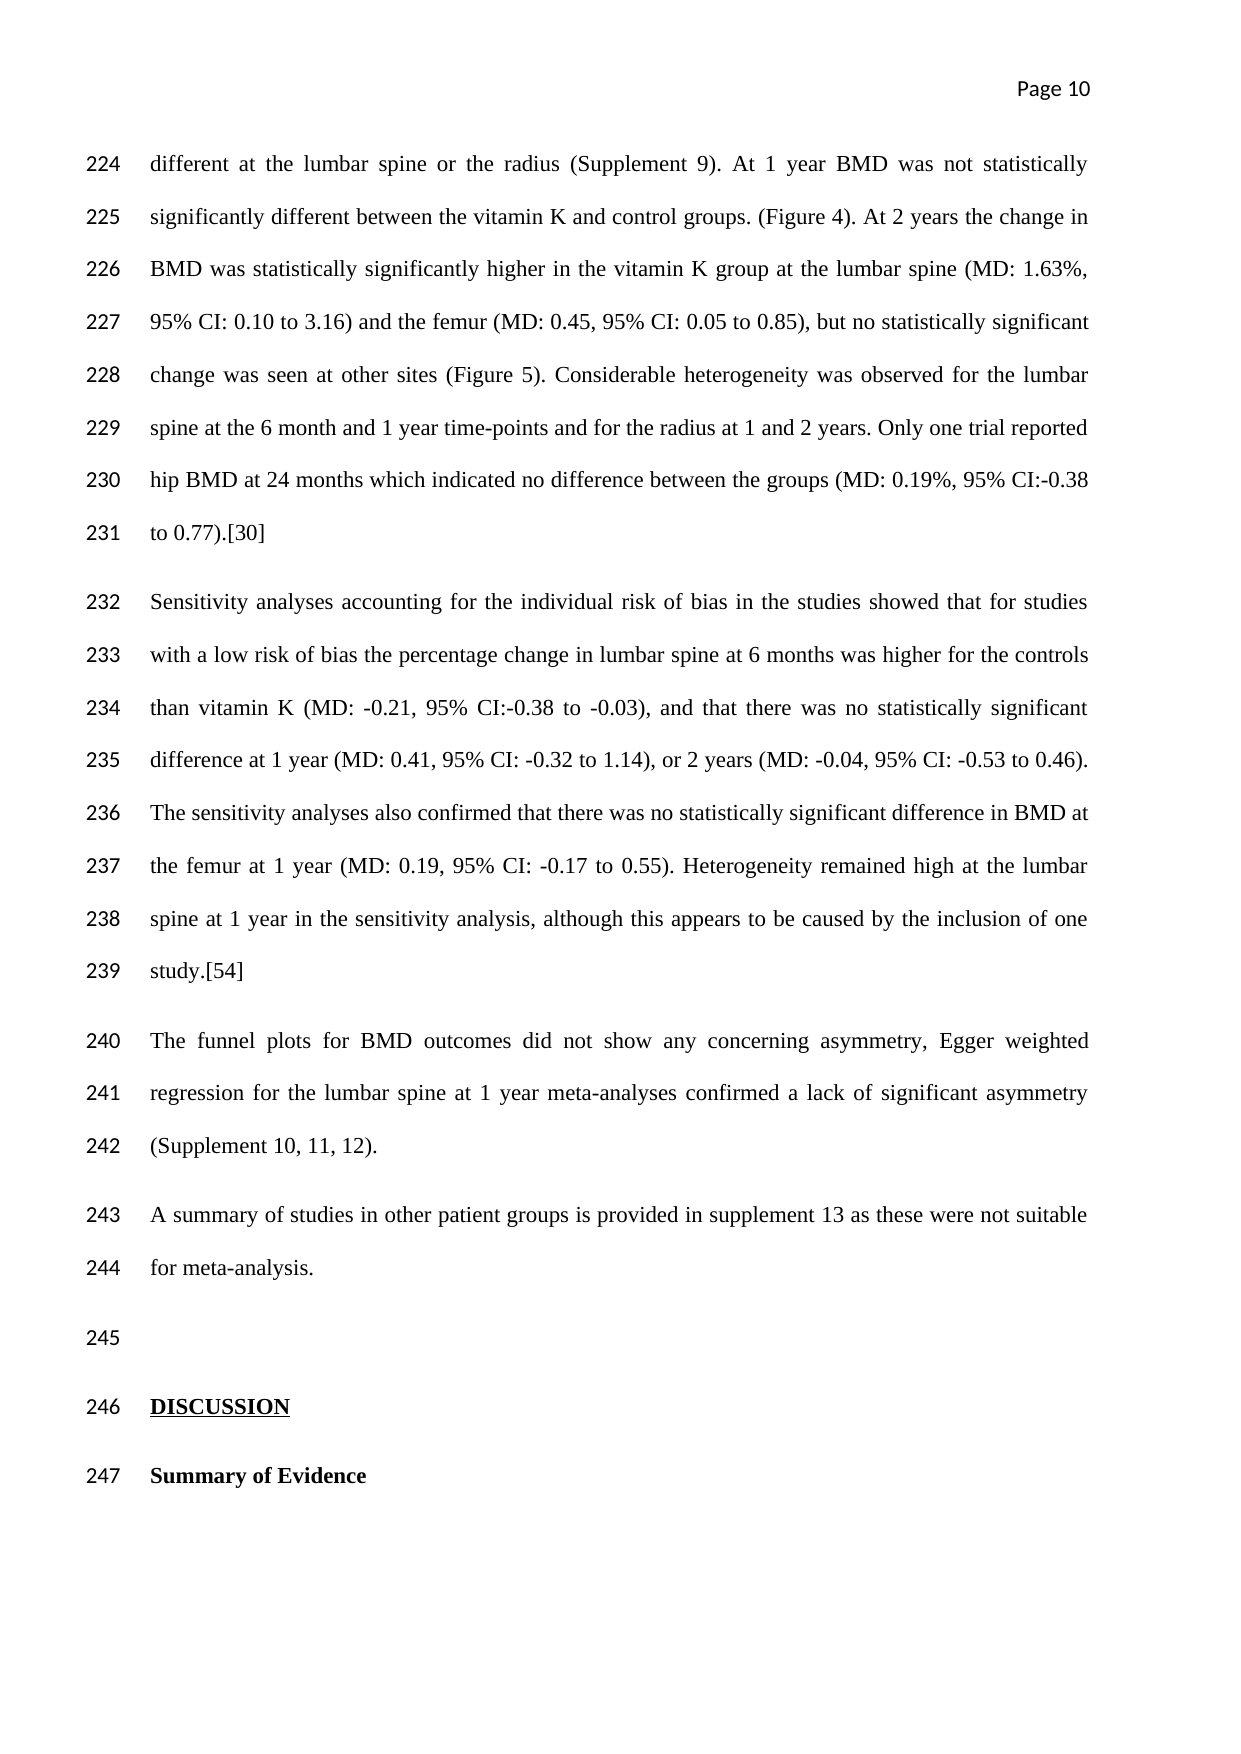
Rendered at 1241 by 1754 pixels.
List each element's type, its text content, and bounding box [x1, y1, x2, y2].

text Summary of Evidence [150, 1462, 1090, 1489]
text A summary of studies in other patient groups is provided in supplement 13 as these were not suitable for meta-analysis. [150, 1201, 1090, 1281]
text Sensitivity analyses accounting for the individual risk of bias in the studies showed that for studies with a low risk of bias the percentage change in lumbar spine at 6 months was higher for the controls than vitamin K (MD: -0.21, 95% CI:-0.38 to -0.03), and that there was no statistically significant difference at 1 year (MD: 0.41, 95% CI: -0.32 to 1.14), or 2 years (MD: -0.04, 95% CI: -0.53 to 0.46). The sensitivity analyses also confirmed that there was no statistically significant difference in BMD at the femur at 1 year (MD: 0.19, 95% CI: -0.17 to 0.55). Heterogeneity remained high at the lumbar spine at 1 year in the sensitivity analysis, although this appears to be caused by the inclusion of one study.[54] [150, 588, 1090, 984]
text DISCUSSION [150, 1393, 1090, 1419]
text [150, 150, 1090, 545]
text The funnel plots for BMD outcomes did not show any concerning asymmetry, Egger weighted regression for the lumbar spine at 1 year meta-analyses confirmed a lack of significant asymmetry (Supplement 10, 11, 12). [150, 1027, 1090, 1158]
